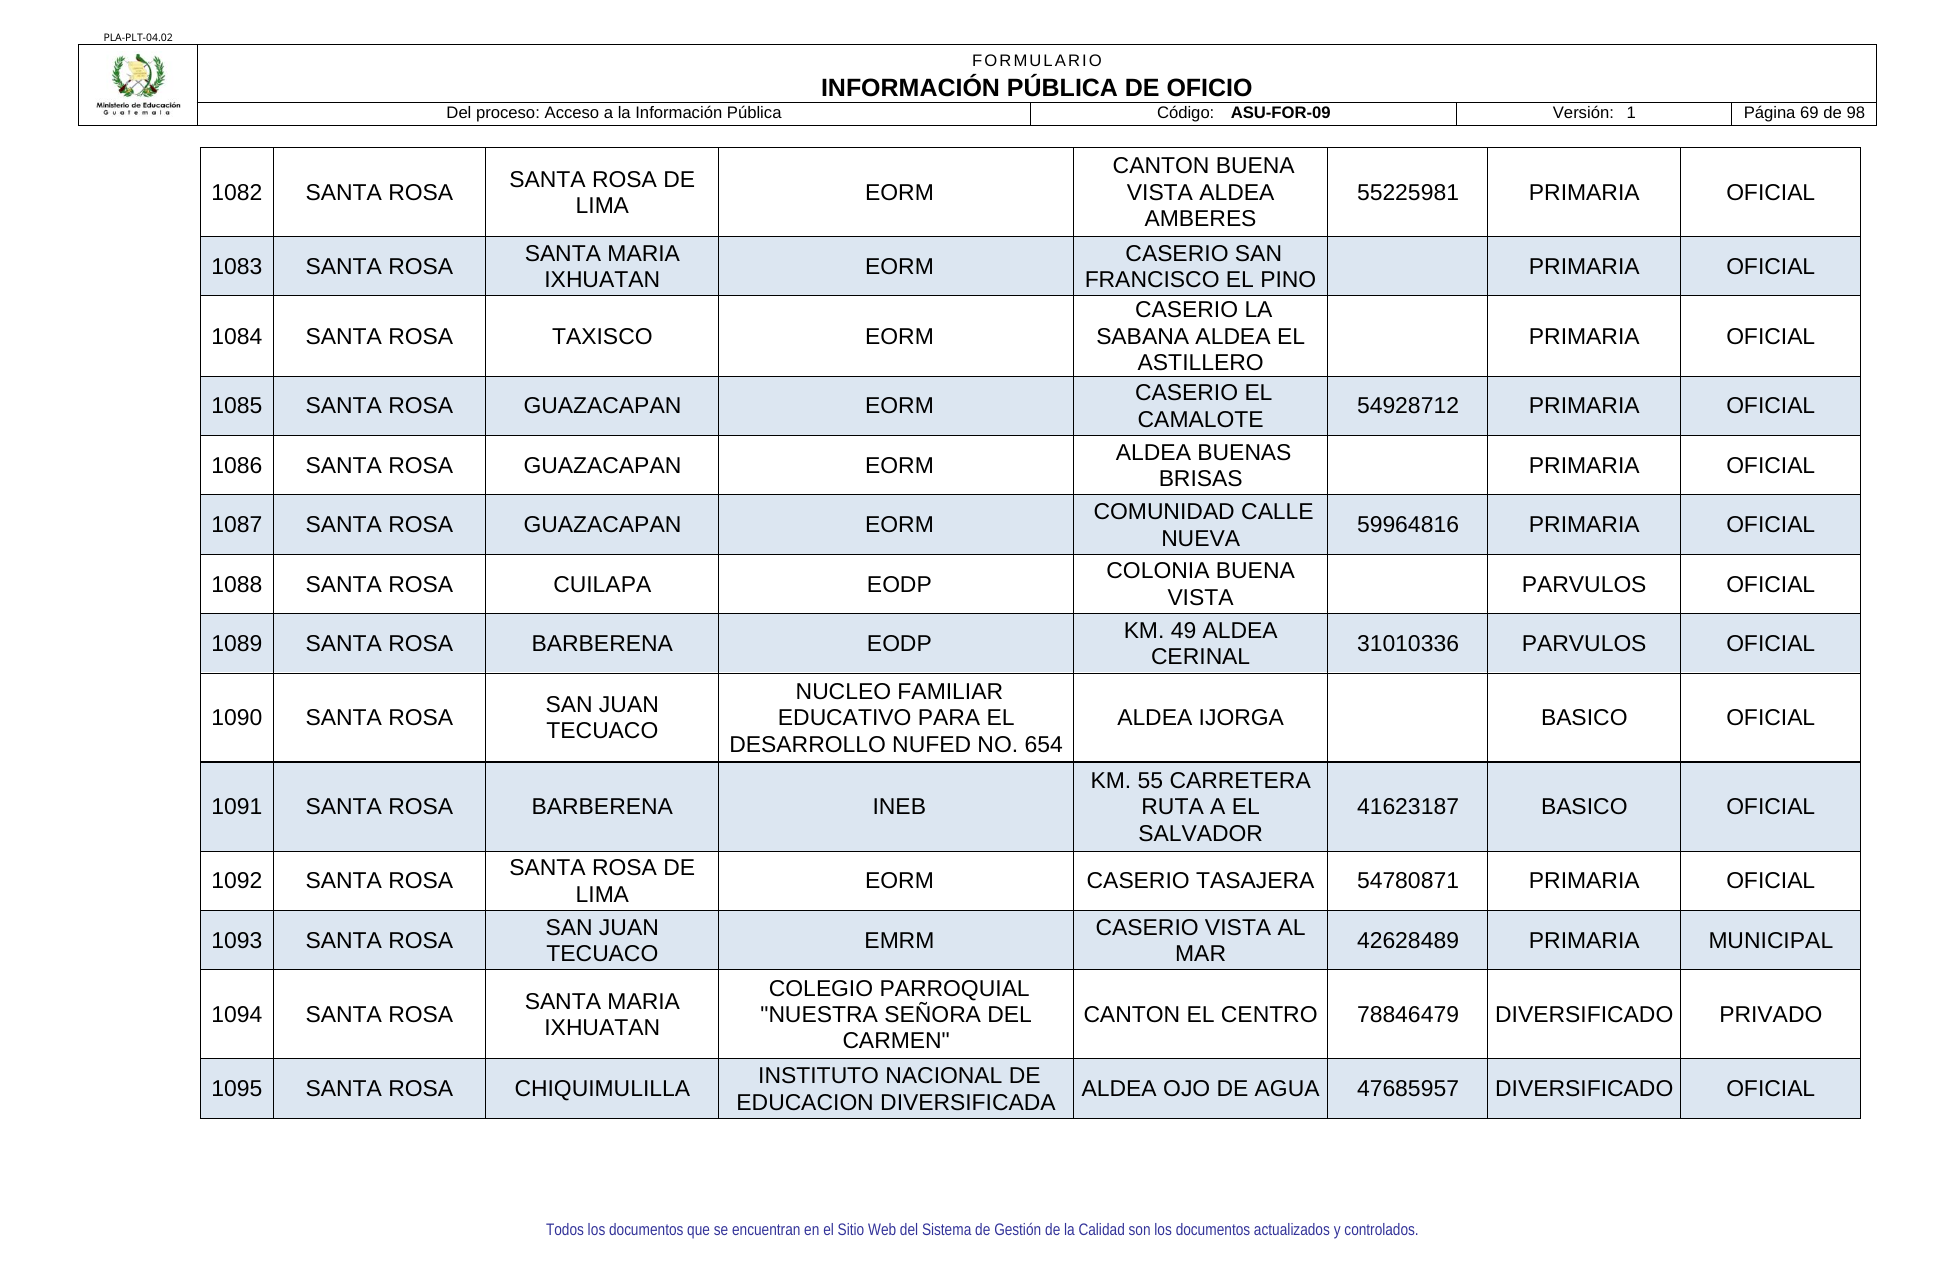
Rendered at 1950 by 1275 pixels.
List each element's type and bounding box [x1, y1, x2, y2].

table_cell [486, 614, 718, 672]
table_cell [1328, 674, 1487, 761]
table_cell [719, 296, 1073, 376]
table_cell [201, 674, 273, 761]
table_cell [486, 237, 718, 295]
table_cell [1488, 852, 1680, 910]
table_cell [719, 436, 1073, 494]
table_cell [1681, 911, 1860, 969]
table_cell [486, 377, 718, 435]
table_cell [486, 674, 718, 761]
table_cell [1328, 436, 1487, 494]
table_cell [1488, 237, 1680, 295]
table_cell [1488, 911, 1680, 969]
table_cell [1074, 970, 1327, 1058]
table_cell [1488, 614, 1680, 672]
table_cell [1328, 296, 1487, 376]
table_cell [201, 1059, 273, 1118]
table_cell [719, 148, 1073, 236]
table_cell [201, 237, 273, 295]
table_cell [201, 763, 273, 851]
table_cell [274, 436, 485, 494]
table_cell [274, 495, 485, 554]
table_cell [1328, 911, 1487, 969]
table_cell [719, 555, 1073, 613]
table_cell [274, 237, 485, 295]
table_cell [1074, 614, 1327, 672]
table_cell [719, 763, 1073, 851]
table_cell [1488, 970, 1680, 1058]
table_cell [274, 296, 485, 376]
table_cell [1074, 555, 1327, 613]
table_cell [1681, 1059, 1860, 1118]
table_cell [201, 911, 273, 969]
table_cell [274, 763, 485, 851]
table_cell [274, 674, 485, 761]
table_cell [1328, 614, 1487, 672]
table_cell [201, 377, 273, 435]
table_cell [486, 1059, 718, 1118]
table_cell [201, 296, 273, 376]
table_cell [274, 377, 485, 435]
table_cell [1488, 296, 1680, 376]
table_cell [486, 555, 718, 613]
picture [95, 51, 181, 117]
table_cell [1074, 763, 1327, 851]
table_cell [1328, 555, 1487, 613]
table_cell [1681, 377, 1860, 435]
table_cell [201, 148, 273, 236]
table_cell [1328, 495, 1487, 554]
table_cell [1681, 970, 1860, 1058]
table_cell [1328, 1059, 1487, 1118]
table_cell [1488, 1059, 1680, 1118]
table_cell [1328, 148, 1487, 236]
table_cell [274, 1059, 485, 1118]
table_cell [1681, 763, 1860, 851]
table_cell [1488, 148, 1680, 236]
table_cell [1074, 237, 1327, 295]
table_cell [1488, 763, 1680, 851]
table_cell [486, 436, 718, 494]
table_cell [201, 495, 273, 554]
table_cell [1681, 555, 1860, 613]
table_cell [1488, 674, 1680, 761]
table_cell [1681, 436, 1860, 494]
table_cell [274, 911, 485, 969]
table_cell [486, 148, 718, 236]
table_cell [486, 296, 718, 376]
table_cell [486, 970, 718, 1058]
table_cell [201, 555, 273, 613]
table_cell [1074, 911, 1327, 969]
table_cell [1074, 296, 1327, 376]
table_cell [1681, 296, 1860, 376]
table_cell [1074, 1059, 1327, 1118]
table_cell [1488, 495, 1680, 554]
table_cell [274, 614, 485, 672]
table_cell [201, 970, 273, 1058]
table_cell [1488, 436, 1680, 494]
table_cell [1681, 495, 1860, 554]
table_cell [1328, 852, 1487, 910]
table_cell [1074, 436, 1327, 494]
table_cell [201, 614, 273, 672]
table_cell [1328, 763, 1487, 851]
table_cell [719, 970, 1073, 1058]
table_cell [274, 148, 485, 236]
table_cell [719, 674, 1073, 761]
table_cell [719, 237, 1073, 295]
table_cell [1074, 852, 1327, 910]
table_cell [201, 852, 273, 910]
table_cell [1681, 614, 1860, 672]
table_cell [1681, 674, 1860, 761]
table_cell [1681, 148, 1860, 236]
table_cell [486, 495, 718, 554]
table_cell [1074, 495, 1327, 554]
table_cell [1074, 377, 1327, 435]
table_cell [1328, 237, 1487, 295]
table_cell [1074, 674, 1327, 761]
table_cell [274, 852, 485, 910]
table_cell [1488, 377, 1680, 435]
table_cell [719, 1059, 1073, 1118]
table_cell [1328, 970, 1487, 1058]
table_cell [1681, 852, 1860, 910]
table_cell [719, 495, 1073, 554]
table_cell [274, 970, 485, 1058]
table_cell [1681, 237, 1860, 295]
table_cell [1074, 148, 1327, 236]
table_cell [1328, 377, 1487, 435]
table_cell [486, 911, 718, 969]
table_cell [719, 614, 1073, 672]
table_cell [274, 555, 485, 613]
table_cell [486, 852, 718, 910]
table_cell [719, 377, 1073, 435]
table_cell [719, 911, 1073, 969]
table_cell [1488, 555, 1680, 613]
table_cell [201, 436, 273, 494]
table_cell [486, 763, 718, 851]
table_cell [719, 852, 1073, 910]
